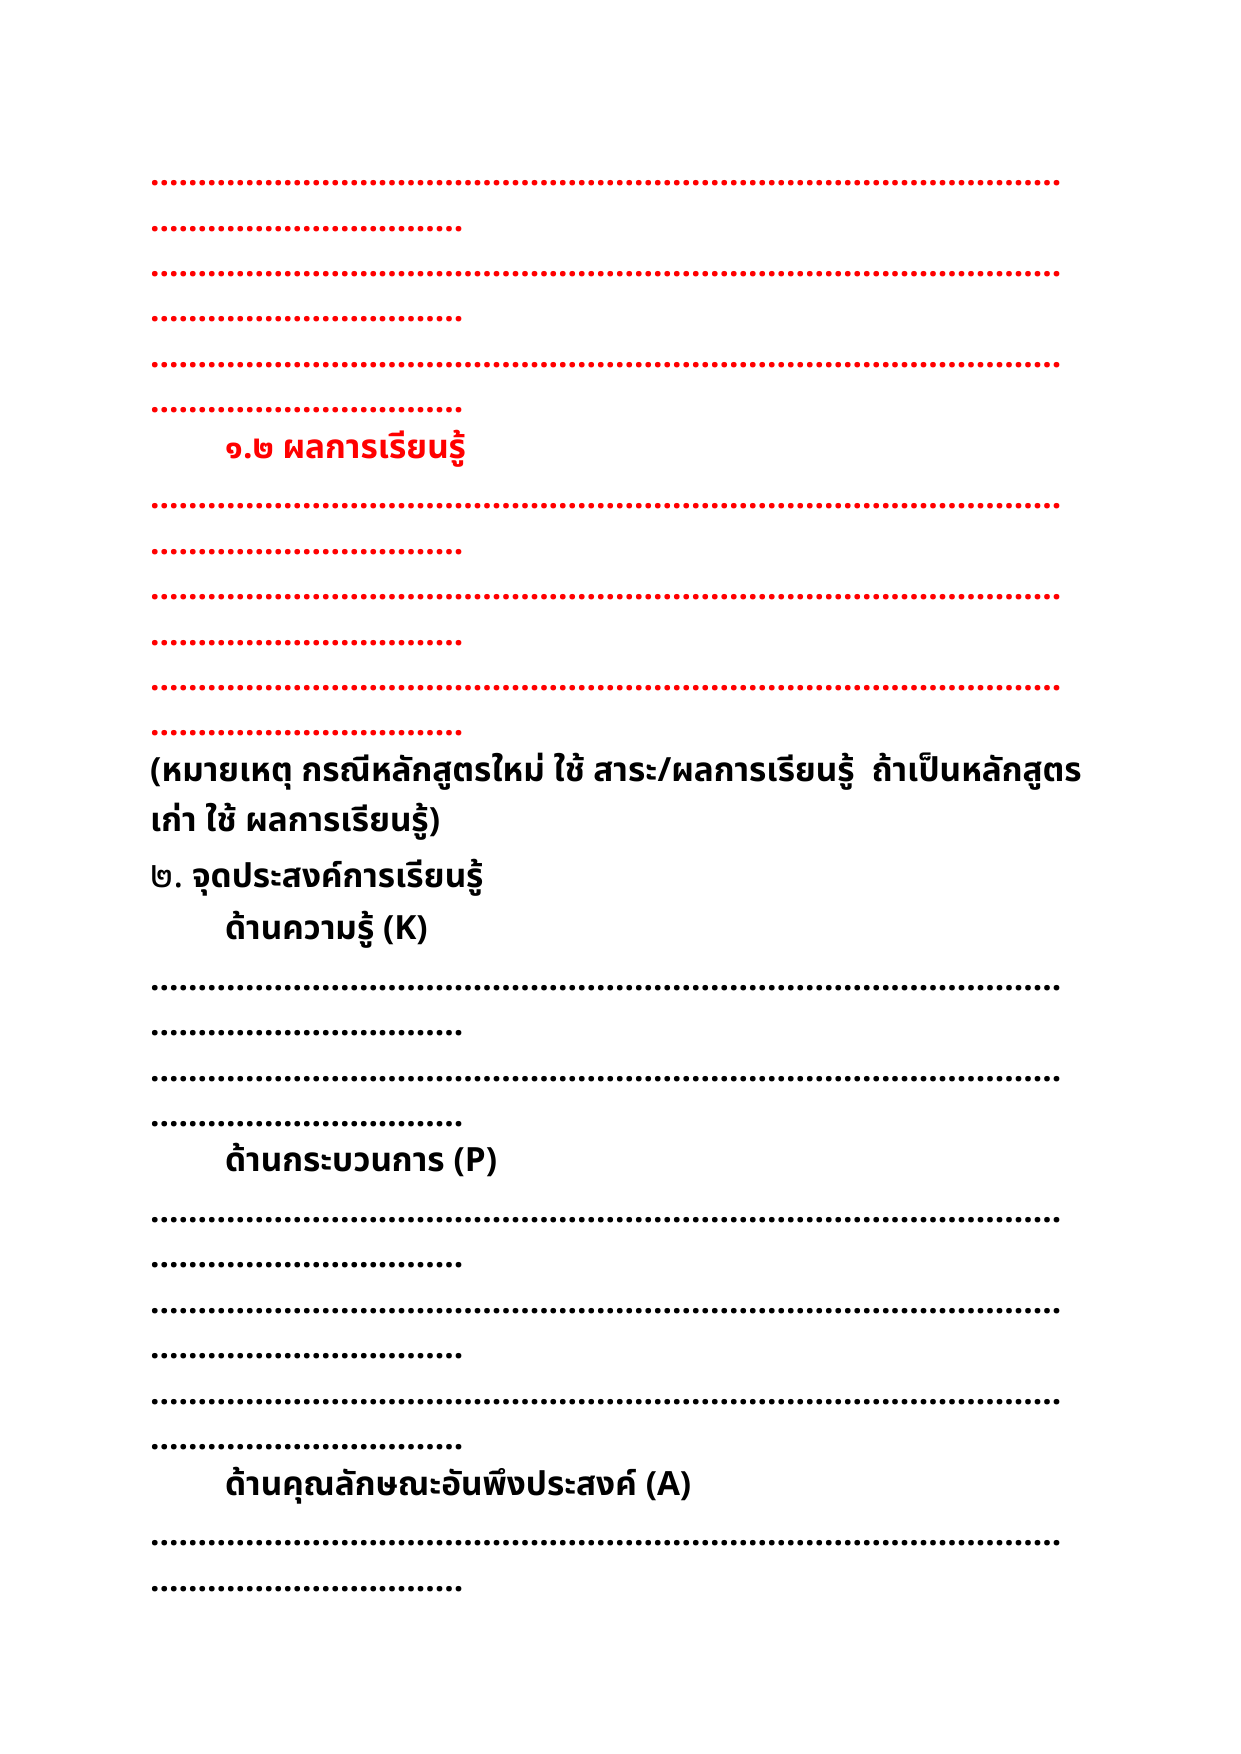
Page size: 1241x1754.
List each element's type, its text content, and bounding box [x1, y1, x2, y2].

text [150, 241, 1090, 332]
text ………………………………………………………………………………………………………………… [150, 655, 1090, 746]
text ด้านความรู้ (K) ………………………………………………………………………………………………………………… [150, 904, 1090, 1045]
text (หมายเหตุ กรณีหลักสูตรใหม่ ใช้ สาระ/ผลการเรียนรู้ ถ้าเป็นหลักสูตรเก่า ใช้ ผลการเรียนรู้) [150, 746, 1090, 847]
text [150, 1368, 1090, 1459]
text ๑.๒ ผลการเรียนรู้ [150, 422, 1090, 473]
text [150, 332, 1090, 422]
text ๒. จุดประสงค์การเรียนรู้ [150, 847, 1090, 904]
text ………………………………………………………………………………………………………………… [150, 1045, 1090, 1136]
text ………………………………………………………………………………………………………………… [150, 564, 1090, 655]
text ด้านคุณลักษณะอันพึงประสงค์ (A) ………………………………………………………………………………………………………………… [150, 1459, 1090, 1601]
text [150, 150, 1090, 241]
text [150, 473, 1090, 564]
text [150, 1278, 1090, 1368]
text ด้านกระบวนการ (P) ………………………………………………………………………………………………………………… [150, 1136, 1090, 1278]
